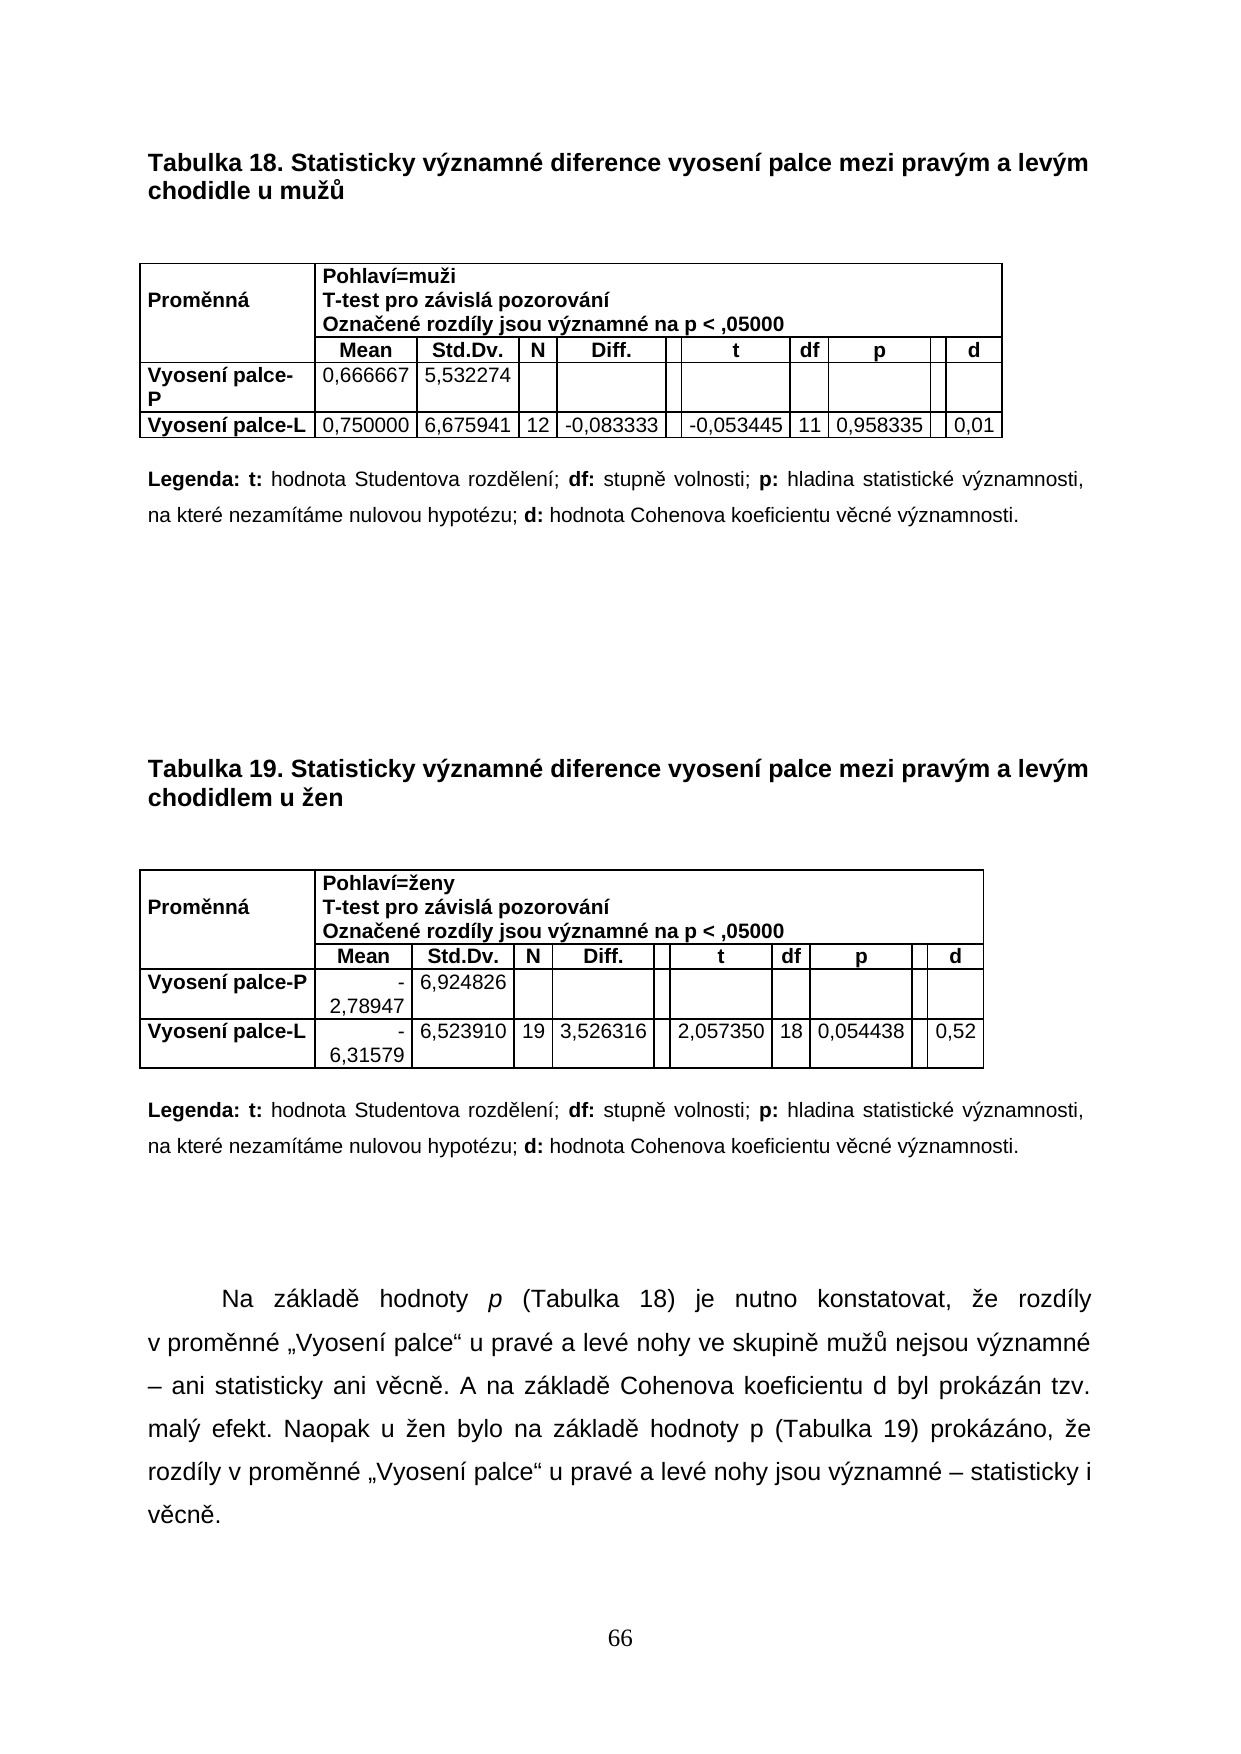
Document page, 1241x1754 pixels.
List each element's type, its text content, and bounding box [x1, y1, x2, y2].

table_cell [928, 970, 983, 1018]
table_cell [655, 1020, 669, 1067]
table_cell [931, 363, 945, 411]
table_header Pohlaví=ženy T-test pro závislá pozorování Označené rozdíly jsou významné na p < ,05000 [316, 871, 983, 943]
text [148, 1284, 1093, 1529]
table_cell -0,053445 [682, 413, 789, 437]
table_cell 2,057350 [671, 1020, 771, 1067]
table_cell [667, 338, 681, 362]
table_cell 6,924826 [413, 970, 513, 1018]
table_cell 6,675941 [418, 413, 518, 437]
table_cell [667, 413, 681, 437]
table_cell 0,52 [928, 1020, 983, 1067]
table_header Proměnná [141, 264, 314, 362]
table_cell Vyosení palce-P [141, 363, 314, 411]
table_cell 3,526316 [553, 1020, 653, 1067]
table_cell 18 [773, 1020, 809, 1067]
table_cell [553, 970, 653, 1018]
text Tabulka 19. Statisticky významné diference vyosení palce mezi pravým a levým chodidlem u žen [148, 754, 1093, 812]
table_cell [931, 338, 945, 362]
text Legenda: t: hodnota Studentova rozdělení; df: stupně volnosti; p: hladina statistické významnosti, na které nezamítáme nulovou hypotézu; d: hodnota Cohenova koeficientu věcné významnosti. [148, 1098, 1093, 1157]
table_cell Std.Dv. [418, 338, 518, 362]
text Legenda: t: hodnota Studentova rozdělení; df: stupně volnosti; p: hladina statistické významnosti, na které nezamítáme nulovou hypotézu; d: hodnota Cohenova koeficientu věcné významnosti. [148, 467, 1093, 527]
table_cell [558, 363, 665, 411]
table_cell [811, 970, 911, 1018]
table_cell [829, 363, 930, 411]
table_cell Std.Dv. [413, 945, 513, 968]
table_cell -6,31579 [316, 1020, 411, 1067]
text Tabulka 18. Statisticky významné diference vyosení palce mezi pravým a levým chodidle u mužů [148, 148, 1093, 205]
table_cell [515, 970, 552, 1018]
table_cell Diff. [553, 945, 653, 968]
table_cell -0,083333 [558, 413, 665, 437]
table_cell 0,750000 [316, 413, 416, 437]
table_cell 11 [791, 413, 828, 437]
table_header Proměnná [141, 871, 314, 968]
table_cell d [947, 338, 1001, 362]
table_cell [791, 363, 828, 411]
table_cell df [791, 338, 828, 362]
table_cell [773, 970, 809, 1018]
table_cell 0,958335 [829, 413, 930, 437]
table_cell [913, 1020, 927, 1067]
table_cell [655, 945, 669, 968]
table_cell [913, 945, 927, 968]
table_cell N [520, 338, 556, 362]
table_cell 6,523910 [413, 1020, 513, 1067]
table_cell p [829, 338, 930, 362]
table_cell d [928, 945, 983, 968]
table_cell [667, 363, 681, 411]
table_cell df [773, 945, 809, 968]
table_cell Vyosení palce-P [141, 970, 314, 1018]
table_cell Mean [316, 338, 416, 362]
table_cell t [682, 338, 789, 362]
table_cell 19 [515, 1020, 552, 1067]
table_cell [947, 363, 1001, 411]
table_cell 0,054438 [811, 1020, 911, 1067]
table_cell N [515, 945, 552, 968]
table_cell -2,78947 [316, 970, 411, 1018]
table_cell 12 [520, 413, 556, 437]
table_cell [520, 363, 556, 411]
table_cell Diff. [558, 338, 665, 362]
table_cell [931, 413, 945, 437]
table_cell p [811, 945, 911, 968]
table_cell Mean [316, 945, 411, 968]
table_cell t [671, 945, 771, 968]
table_cell [671, 970, 771, 1018]
table_cell 5,532274 [418, 363, 518, 411]
table_cell [682, 363, 789, 411]
table_header Pohlaví=muži T-test pro závislá pozorování Označené rozdíly jsou významné na p < ,05000 [316, 264, 1001, 336]
table_cell 0,666667 [316, 363, 416, 411]
table_cell [655, 970, 669, 1018]
table_cell 0,01 [947, 413, 1001, 437]
table_cell Vyosení palce-L [141, 413, 314, 437]
table_cell [913, 970, 927, 1018]
table_cell Vyosení palce-L [141, 1020, 314, 1067]
